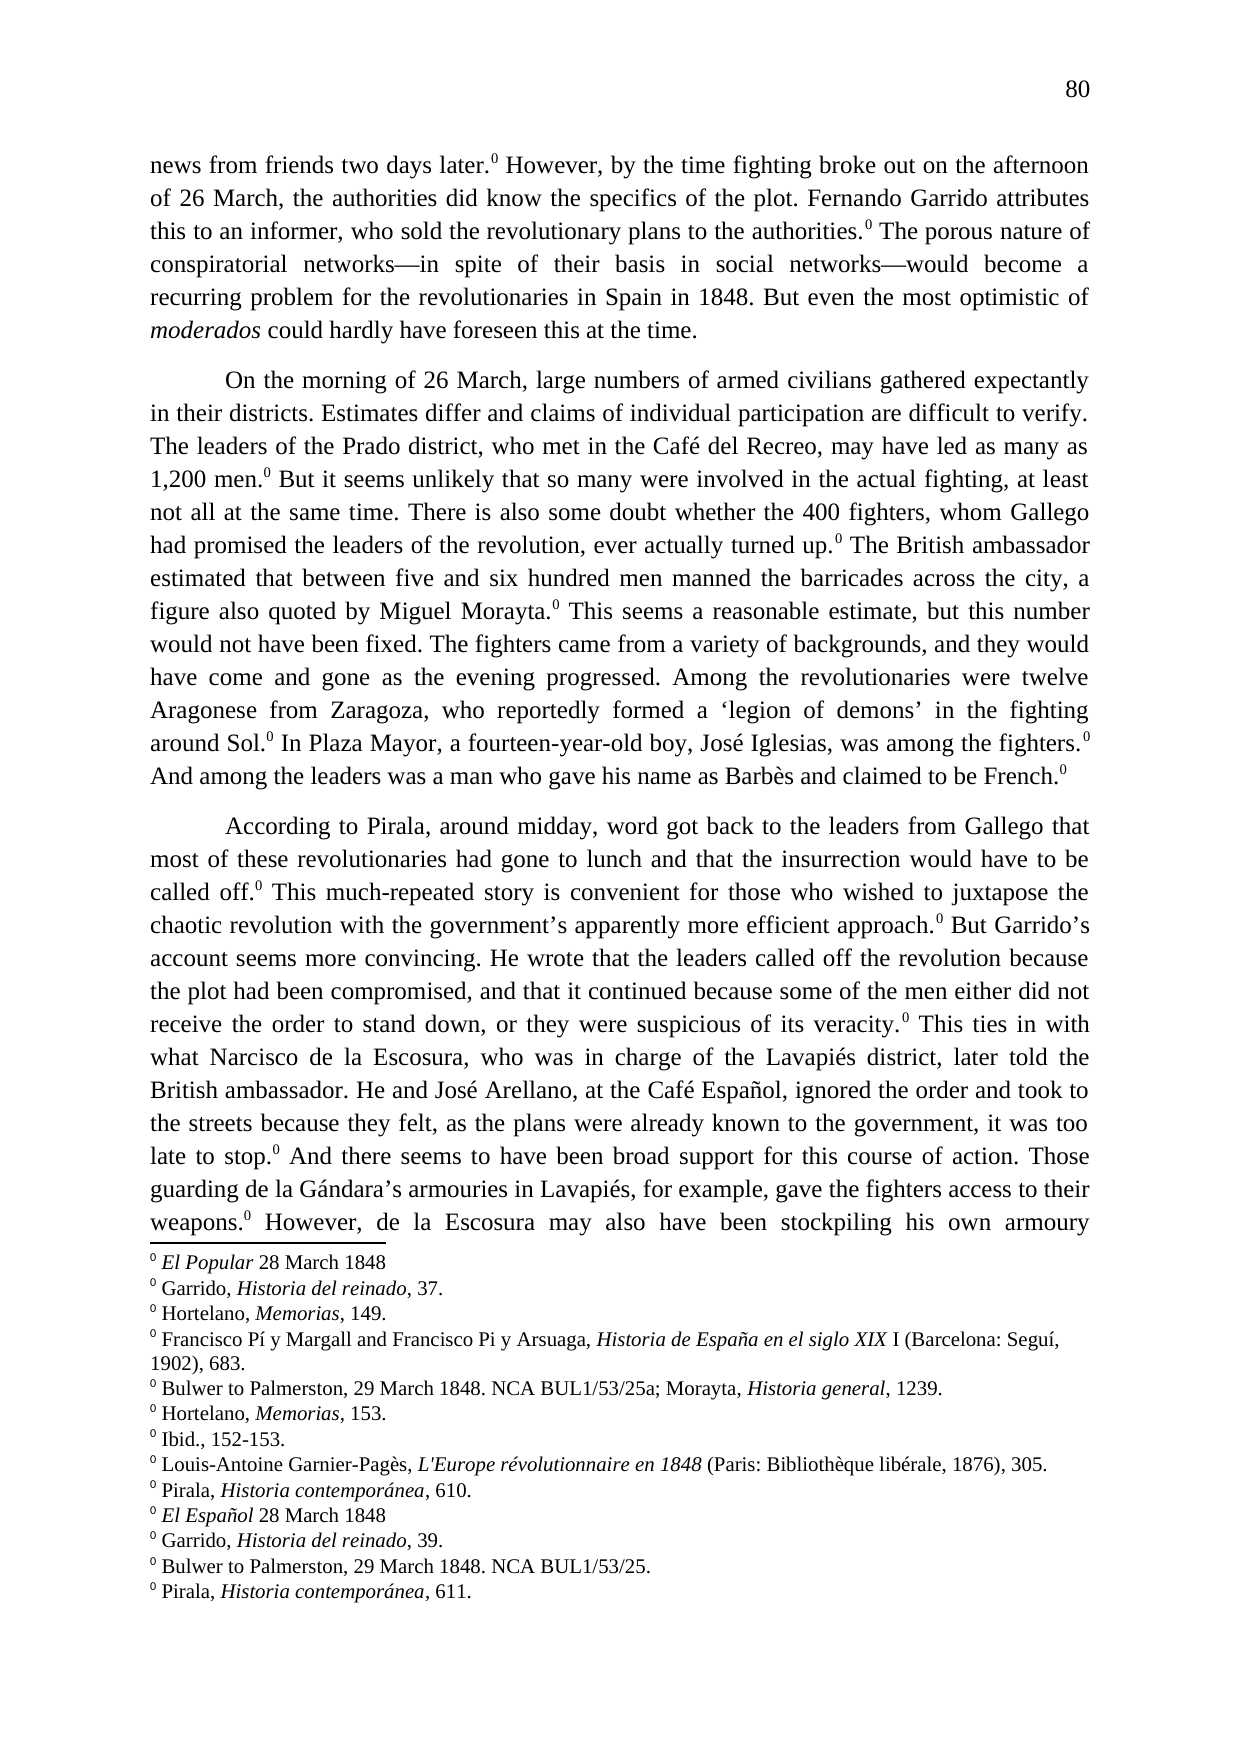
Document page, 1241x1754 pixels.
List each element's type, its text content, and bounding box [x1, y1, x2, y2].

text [150, 811, 1090, 1236]
text On the morning of 26 March, large numbers of armed civilians gathered expectantly in their districts. Estimates differ and claims of individual participation are difficult to verify. The leaders of the Prado district, who met in the Café del Recreo, may have led as many as 1,200 men. But it seems unlikely that so many were involved in the actual fighting, at least not all at the same time. There is also some doubt whether the 400 fighters, whom Gallego had promised the leaders of the revolution, ever actually turned up. The British ambassador estimated that between five and six hundred men manned the barricades across the city, a figure also quoted by Miguel Morayta. This seems a reasonable estimate, but this number would not have been fixed. The fighters came from a variety of backgrounds, and they would have come and gone as the evening progressed. Among the revolutionaries were twelve Aragonese from Zaragoza, who reportedly formed a ‘legion of demons’ in the fighting around Sol. In Plaza Mayor, a fourteen-year-old boy, José Iglesias, was among the fighters. And among the leaders was a man who gave his name as Barbès and claimed to be French. [150, 365, 1090, 790]
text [150, 150, 1090, 344]
